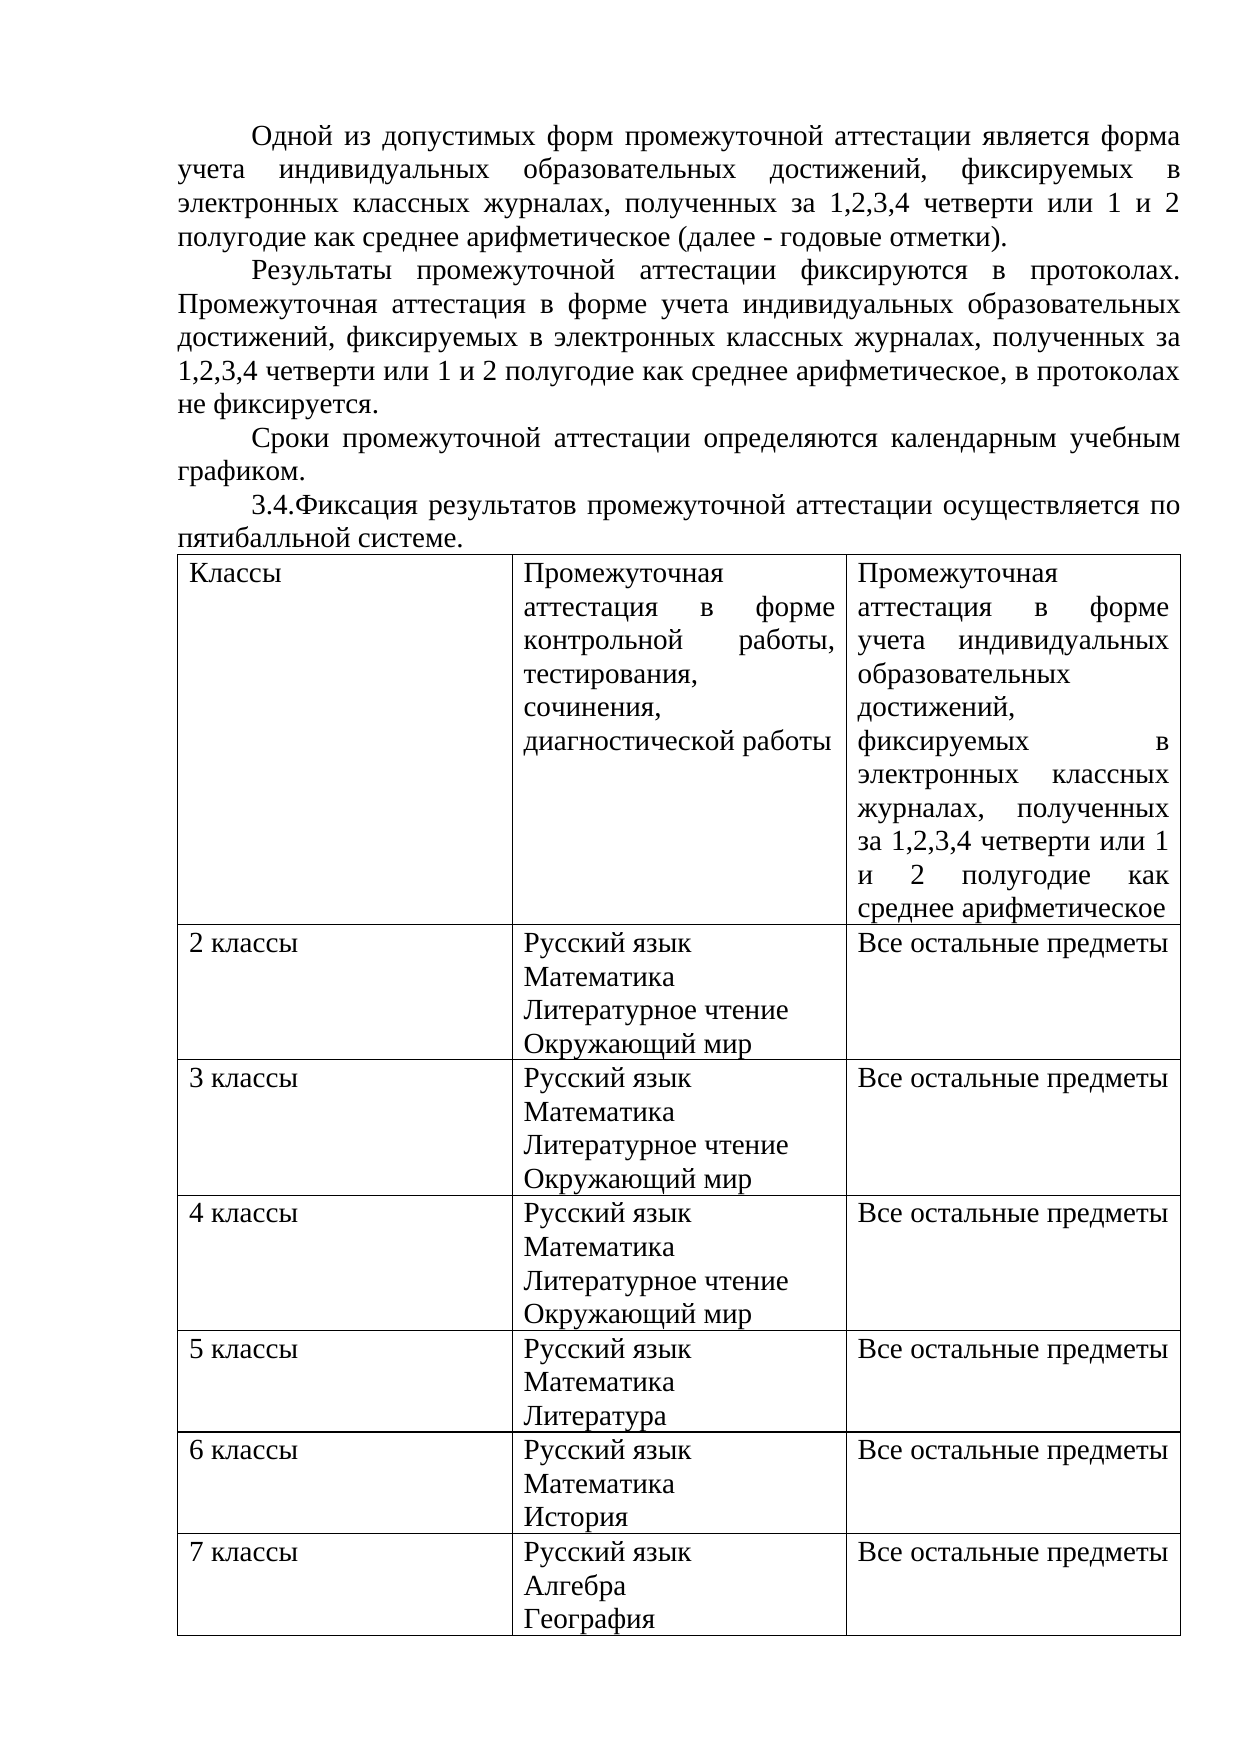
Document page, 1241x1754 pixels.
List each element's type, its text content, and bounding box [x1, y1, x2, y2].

text Одной из допустимых форм промежуточной аттестации является форма учета индивидуальных образовательных достижений, фиксируемых в электронных классных журналах, полученных за 1,2,3,4 четверти или 1 и 2 полугодие как среднее арифметическое (далее - годовые отметки). [177, 118, 1181, 252]
table_cell 3 классы [178, 1060, 512, 1194]
table_header Промежуточная аттестация в форме учета индивидуальных образовательных достижений, фиксируемых в электронных классных журналах, полученных за 1,2,3,4 четверти или 1 и 2 полугодие как среднее арифметическое [847, 555, 1180, 924]
text 3.4.Фиксация результатов промежуточной аттестации осуществляется по пятибалльной системе. [177, 487, 1181, 554]
table_cell 4 классы [178, 1196, 512, 1330]
table_header Классы [178, 555, 512, 924]
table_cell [847, 1534, 1180, 1635]
table_cell 6 классы [178, 1433, 512, 1533]
table_cell Все остальные предметы [847, 1196, 1180, 1330]
table_header Промежуточная аттестация в форме контрольной работы, тестирования, сочинения, диагностической работы [513, 555, 846, 924]
table_cell Все остальные предметы [847, 1331, 1180, 1431]
table_cell 2 классы [178, 925, 512, 1059]
table_cell Все остальные предметы [847, 1433, 1180, 1533]
table_cell Русский язык Математика Литература [513, 1331, 846, 1431]
table_cell Все остальные предметы [847, 925, 1180, 1059]
table_cell Русский язык Математика История [513, 1433, 846, 1533]
table_cell Русский язык Математика Литературное чтение Окружающий мир [513, 1196, 846, 1330]
table_cell 5 классы [178, 1331, 512, 1431]
table_cell Русский язык Математика Литературное чтение Окружающий мир [513, 1060, 846, 1194]
table_cell Русский язык Математика Литературное чтение Окружающий мир [513, 925, 846, 1059]
table_cell Все остальные предметы [847, 1060, 1180, 1194]
text Результаты промежуточной аттестации фиксируются в протоколах. Промежуточная аттестация в форме учета индивидуальных образовательных достижений, фиксируемых в электронных классных журналах, полученных за 1,2,3,4 четверти или 1 и 2 полугодие как среднее арифметическое, в протоколах не фиксируется. [177, 252, 1181, 420]
table_cell Русский язык Алгебра География [513, 1534, 846, 1635]
table_cell 7 классы [178, 1534, 512, 1635]
text Сроки промежуточной аттестации определяются календарным учебным графиком. [177, 420, 1181, 487]
